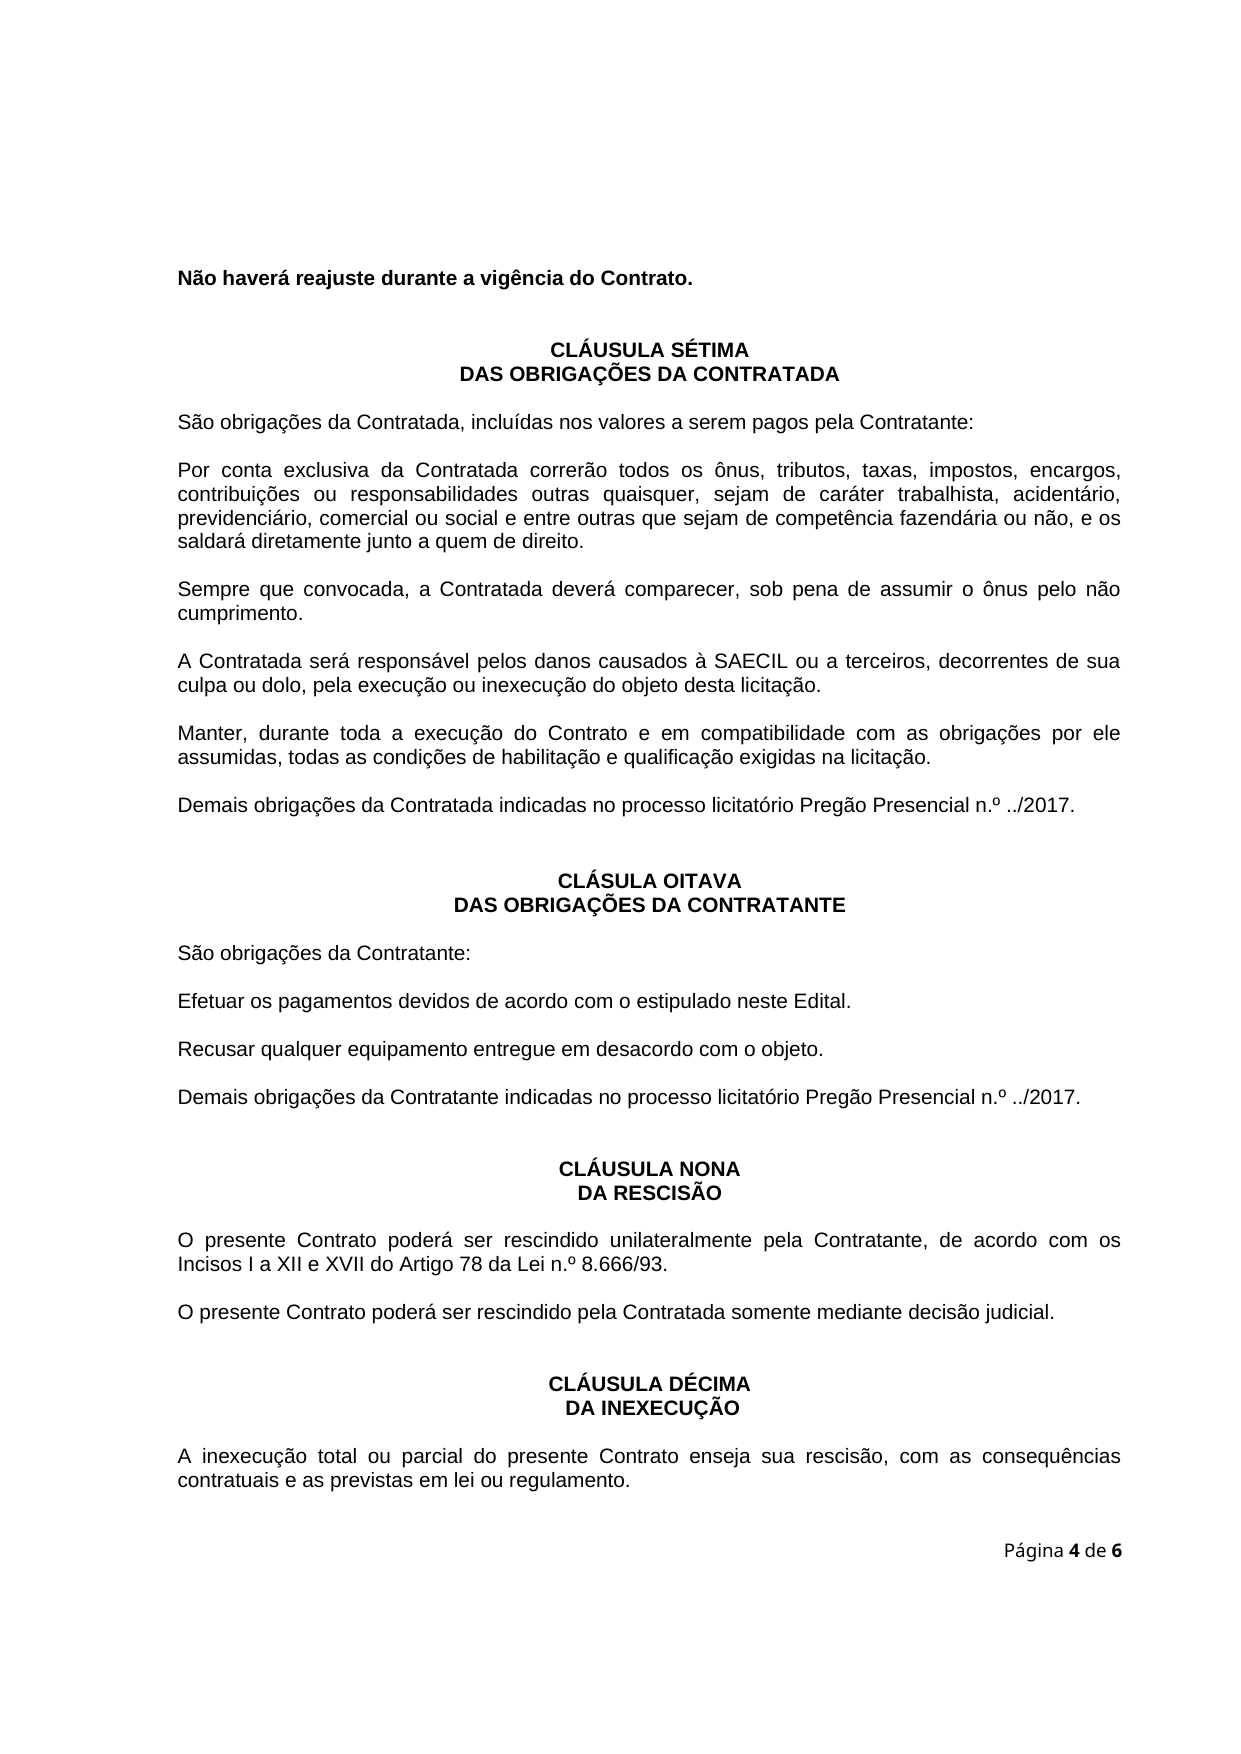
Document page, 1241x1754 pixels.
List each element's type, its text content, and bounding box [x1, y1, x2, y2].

text A inexecução total ou parcial do presente Contrato enseja sua rescisão, com as consequências contratuais e as previstas em lei ou regulamento. [177, 1444, 1122, 1492]
text Recusar qualquer equipamento entregue em desacordo com o objeto. [177, 1037, 1122, 1061]
text Sempre que convocada, a Contratada deverá comparecer, sob pena de assumir o ônus pelo não cumprimento. [177, 577, 1122, 625]
subtitle CLÁSULA OITAVA [177, 869, 1122, 893]
text Demais obrigações da Contratada indicadas no processo licitatório Pregão Presencial n.º ../2017. [177, 793, 1122, 817]
text Não haverá reajuste durante a vigência do Contrato. [177, 266, 1122, 290]
text DA INEXECUÇÃO [177, 1396, 1122, 1420]
text CLÁUSULA NONA [177, 1156, 1122, 1180]
text A Contratada será responsável pelos danos causados à SAECIL ou a terceiros, decorrentes de sua culpa ou dolo, pela execução ou inexecução do objeto desta licitação. [177, 649, 1122, 697]
text São obrigações da Contratante: [177, 941, 1122, 965]
text São obrigações da Contratada, incluídas nos valores a serem pagos pela Contratante: [177, 409, 1122, 433]
text Demais obrigações da Contratante indicadas no processo licitatório Pregão Presencial n.º ../2017. [177, 1084, 1122, 1108]
text Efetuar os pagamentos devidos de acordo com o estipulado neste Edital. [177, 989, 1122, 1013]
text Por conta exclusiva da Contratada correrão todos os ônus, tributos, taxas, impostos, encargos, contribuições ou responsabilidades outras quaisquer, sejam de caráter trabalhista, acidentário, previdenciário, comercial ou social e entre outras que sejam de competência fazendária ou não, e os saldará diretamente junto a quem de direito. [177, 457, 1122, 553]
text DA RESCISÃO [177, 1180, 1122, 1204]
subtitle DAS OBRIGAÇÕES DA CONTRATANTE [177, 893, 1122, 917]
text O presente Contrato poderá ser rescindido pela Contratada somente mediante decisão judicial. [177, 1300, 1122, 1324]
text DAS OBRIGAÇÕES DA CONTRATADA [177, 362, 1122, 386]
text Manter, durante toda a execução do Contrato e em compatibilidade com as obrigações por ele assumidas, todas as condições de habilitação e qualificação exigidas na licitação. [177, 721, 1122, 769]
text O presente Contrato poderá ser rescindido unilateralmente pela Contratante, de acordo com os Incisos I a XII e XVII do Artigo 78 da Lei n.º 8.666/93. [177, 1228, 1122, 1276]
text CLÁUSULA DÉCIMA [177, 1372, 1122, 1396]
text CLÁUSULA SÉTIMA [177, 338, 1122, 362]
